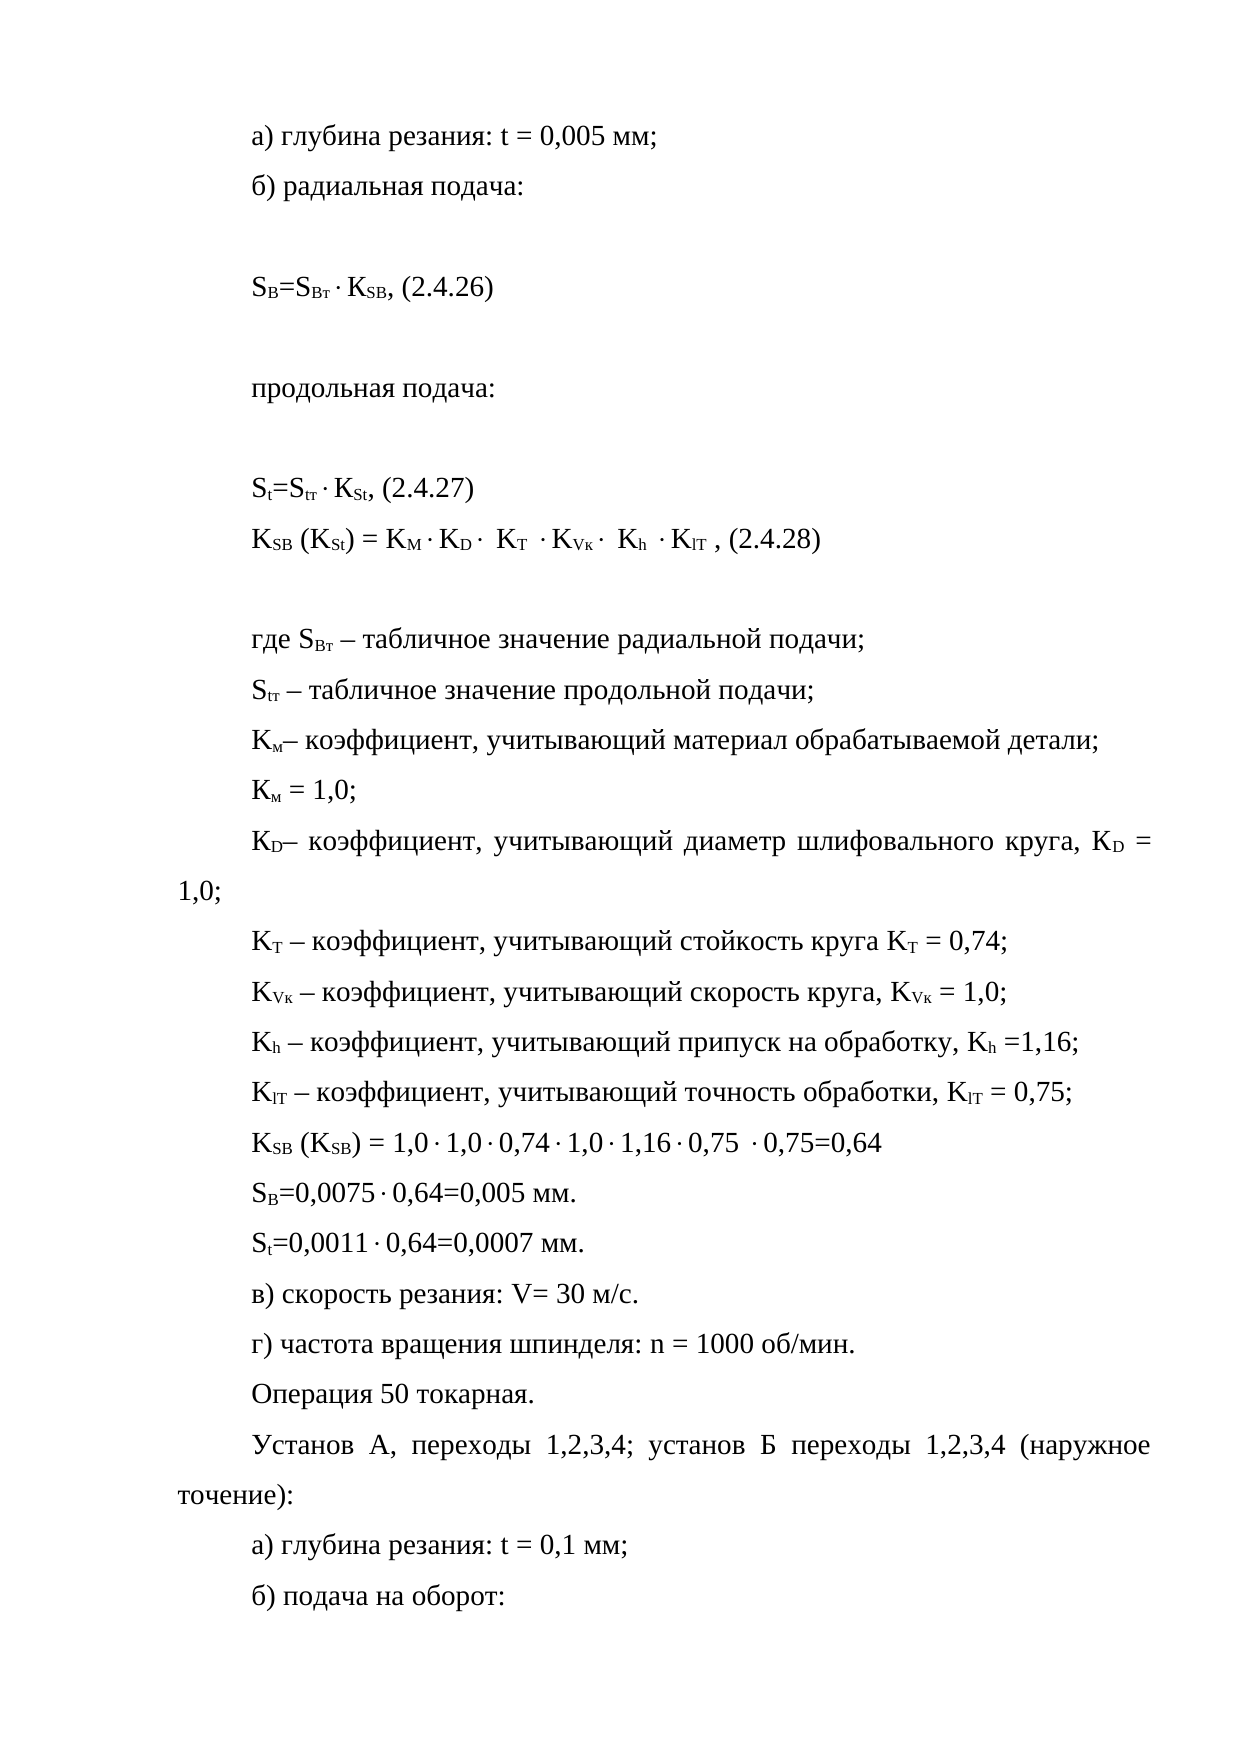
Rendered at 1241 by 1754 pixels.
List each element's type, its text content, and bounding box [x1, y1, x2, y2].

text г) частота вращения шпинделя: n = 1000 об/мин. [177, 1326, 1152, 1360]
text St=0,00110,64=0,0007 мм. [177, 1226, 1152, 1259]
text KlT – коэффициент, учитывающий точность обработки, KlT = 0,75; [177, 1074, 1152, 1108]
text в) скорость резания: V= 30 м/с. [177, 1276, 1152, 1309]
text Км = 1,0; [177, 772, 1152, 806]
text Операция 50 токарная. [177, 1377, 1152, 1410]
text KT – коэффициент, учитывающий стойкость круга KT = 0,74; [177, 923, 1152, 957]
text SВ=SВтКSВ, (2.4.26) [177, 269, 1152, 303]
text SВ=0,00750,64=0,005 мм. [177, 1175, 1152, 1209]
text где SВт – табличное значение радиальной подачи; [177, 622, 1152, 655]
text б) радиальная подача: [177, 168, 1152, 202]
text продольная подача: [177, 370, 1152, 403]
text КD– коэффициент, учитывающий диаметр шлифовального круга, КD = 1,0; [177, 823, 1152, 907]
text а) глубина резания: t = 0,1 мм; [177, 1527, 1152, 1561]
text Kh – коэффициент, учитывающий припуск на обработку, Kh =1,16; [177, 1024, 1152, 1058]
text KSB (KSB) = 1,01,00,741,01,160,75 0,75=0,64 [177, 1125, 1152, 1158]
text KVк – коэффициент, учитывающий скорость круга, KVк = 1,0; [177, 974, 1152, 1007]
text Stт – табличное значение продольной подачи; [177, 672, 1152, 705]
text KSB (KSt) = KMKD KT KVк Kh KlT , (2.4.28) [177, 521, 1152, 554]
text St=StтКSt, (2.4.27) [177, 470, 1152, 504]
text б) подача на оборот: [177, 1578, 1152, 1611]
text Kм– коэффициент, учитывающий материал обрабатываемой детали; [177, 722, 1152, 756]
text а) глубина резания: t = 0,005 мм; [177, 118, 1152, 152]
text Установ А, переходы 1,2,3,4; установ Б переходы 1,2,3,4 (наружное точение): [177, 1427, 1152, 1511]
